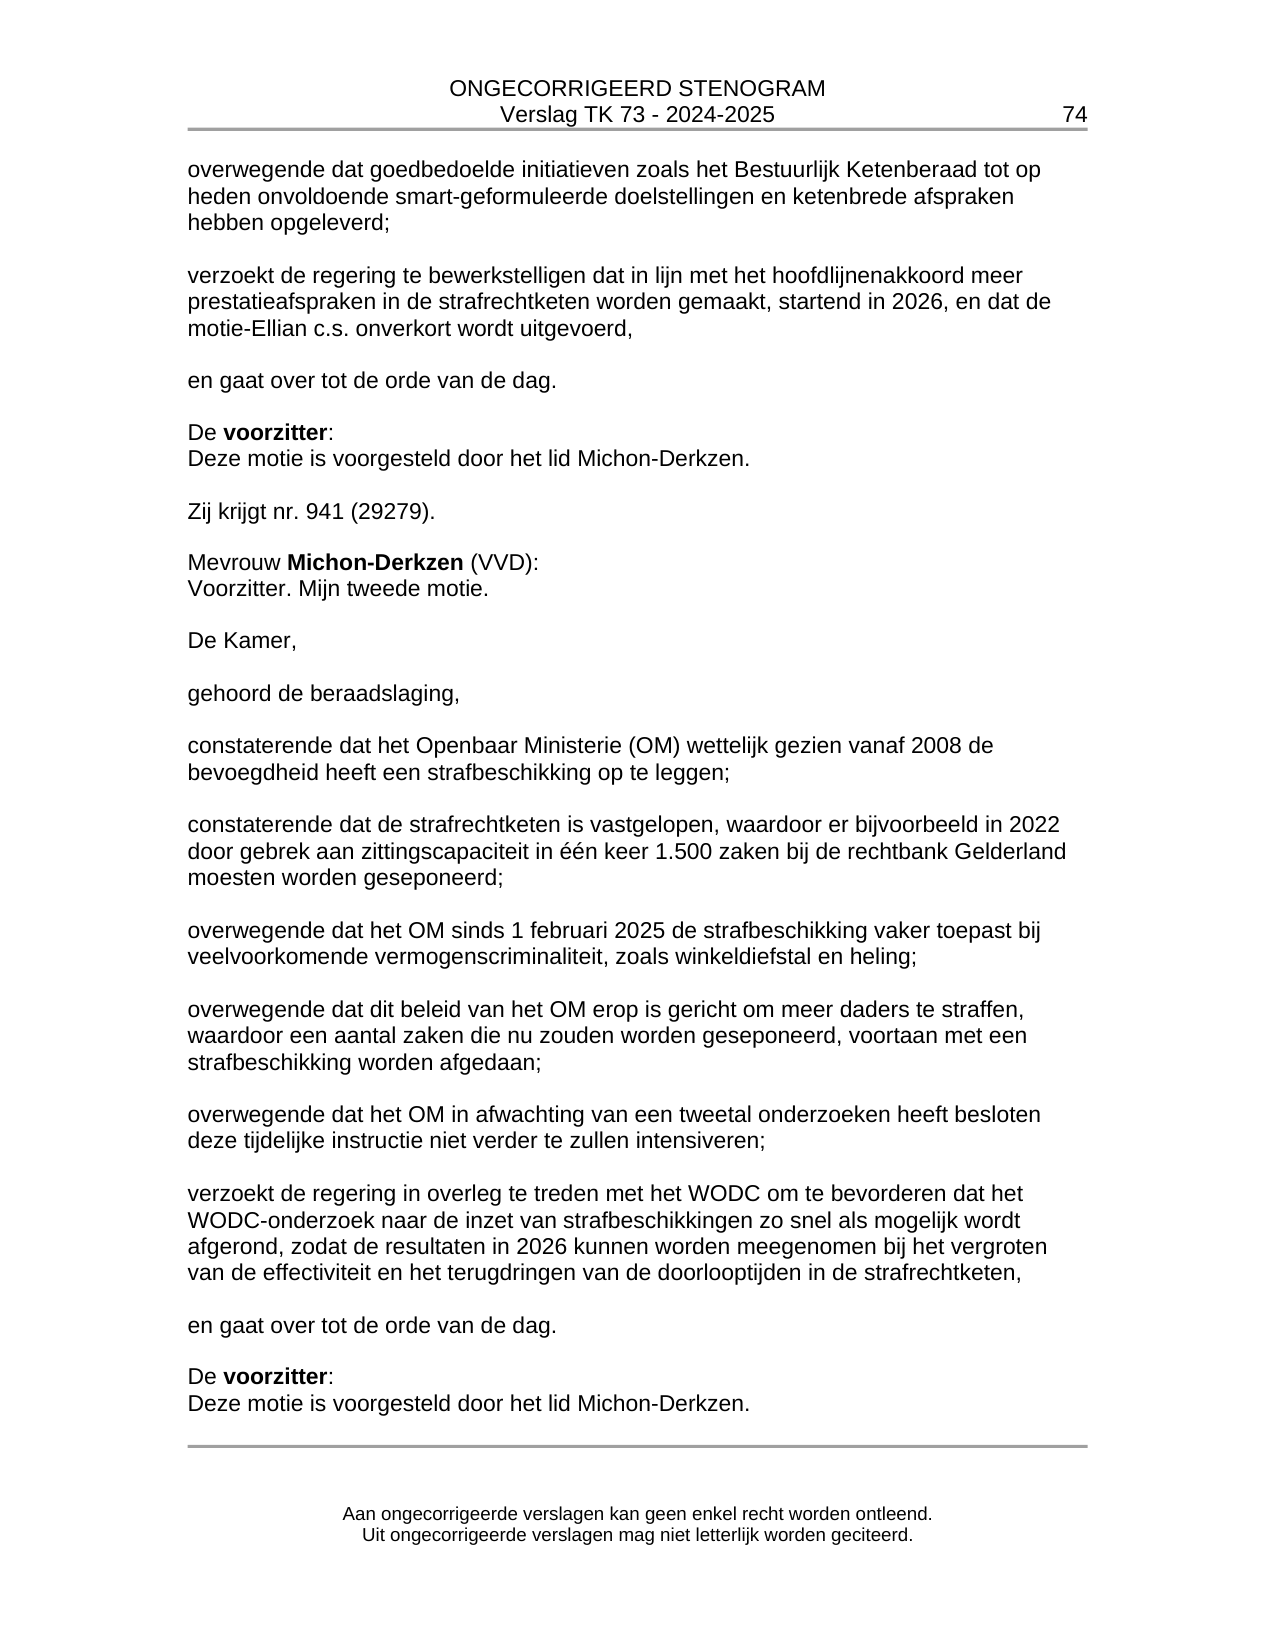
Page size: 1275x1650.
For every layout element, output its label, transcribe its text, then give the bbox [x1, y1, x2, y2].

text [187, 1363, 1087, 1416]
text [187, 156, 1087, 394]
text Mevrouw Michon-Derkzen (VVD): Voorzitter. Mijn tweede motie. [187, 549, 1087, 602]
text De voorzitter: Deze motie is voorgesteld door het lid Michon-Derkzen. Zij krijgt nr. 941 (29279). [187, 419, 1087, 524]
text De Kamer, gehoord de beraadslaging, constaterende dat het Openbaar Ministerie (OM) wettelijk gezien vanaf 2008 de bevoegdheid heeft een strafbeschikking op te leggen; constaterende dat de strafrechtketen is vastgelopen, waardoor er bijvoorbeeld in 2022 door gebrek aan zittingscapaciteit in één keer 1.500 zaken bij de rechtbank Gelderland moesten worden geseponeerd; overwegende dat het OM sinds 1 februari 2025 de strafbeschikking vaker toepast bij veelvoorkomende vermogenscriminaliteit, zoals winkeldiefstal en heling; overwegende dat dit beleid van het OM erop is gericht om meer daders te straffen, waardoor een aantal zaken die nu zouden worden geseponeerd, voortaan met een strafbeschikking worden afgedaan; overwegende dat het OM in afwachting van een tweetal onderzoeken heeft besloten deze tijdelijke instructie niet verder te zullen intensiveren; verzoekt de regering in overleg te treden met het WODC om te bevorderen dat het WODC-onderzoek naar de inzet van strafbeschikkingen zo snel als mogelijk wordt afgerond, zodat de resultaten in 2026 kunnen worden meegenomen bij het vergroten van de effectiviteit en het terugdringen van de doorlooptijden in de strafrechtketen, en gaat over tot de orde van de dag. [187, 627, 1087, 1338]
